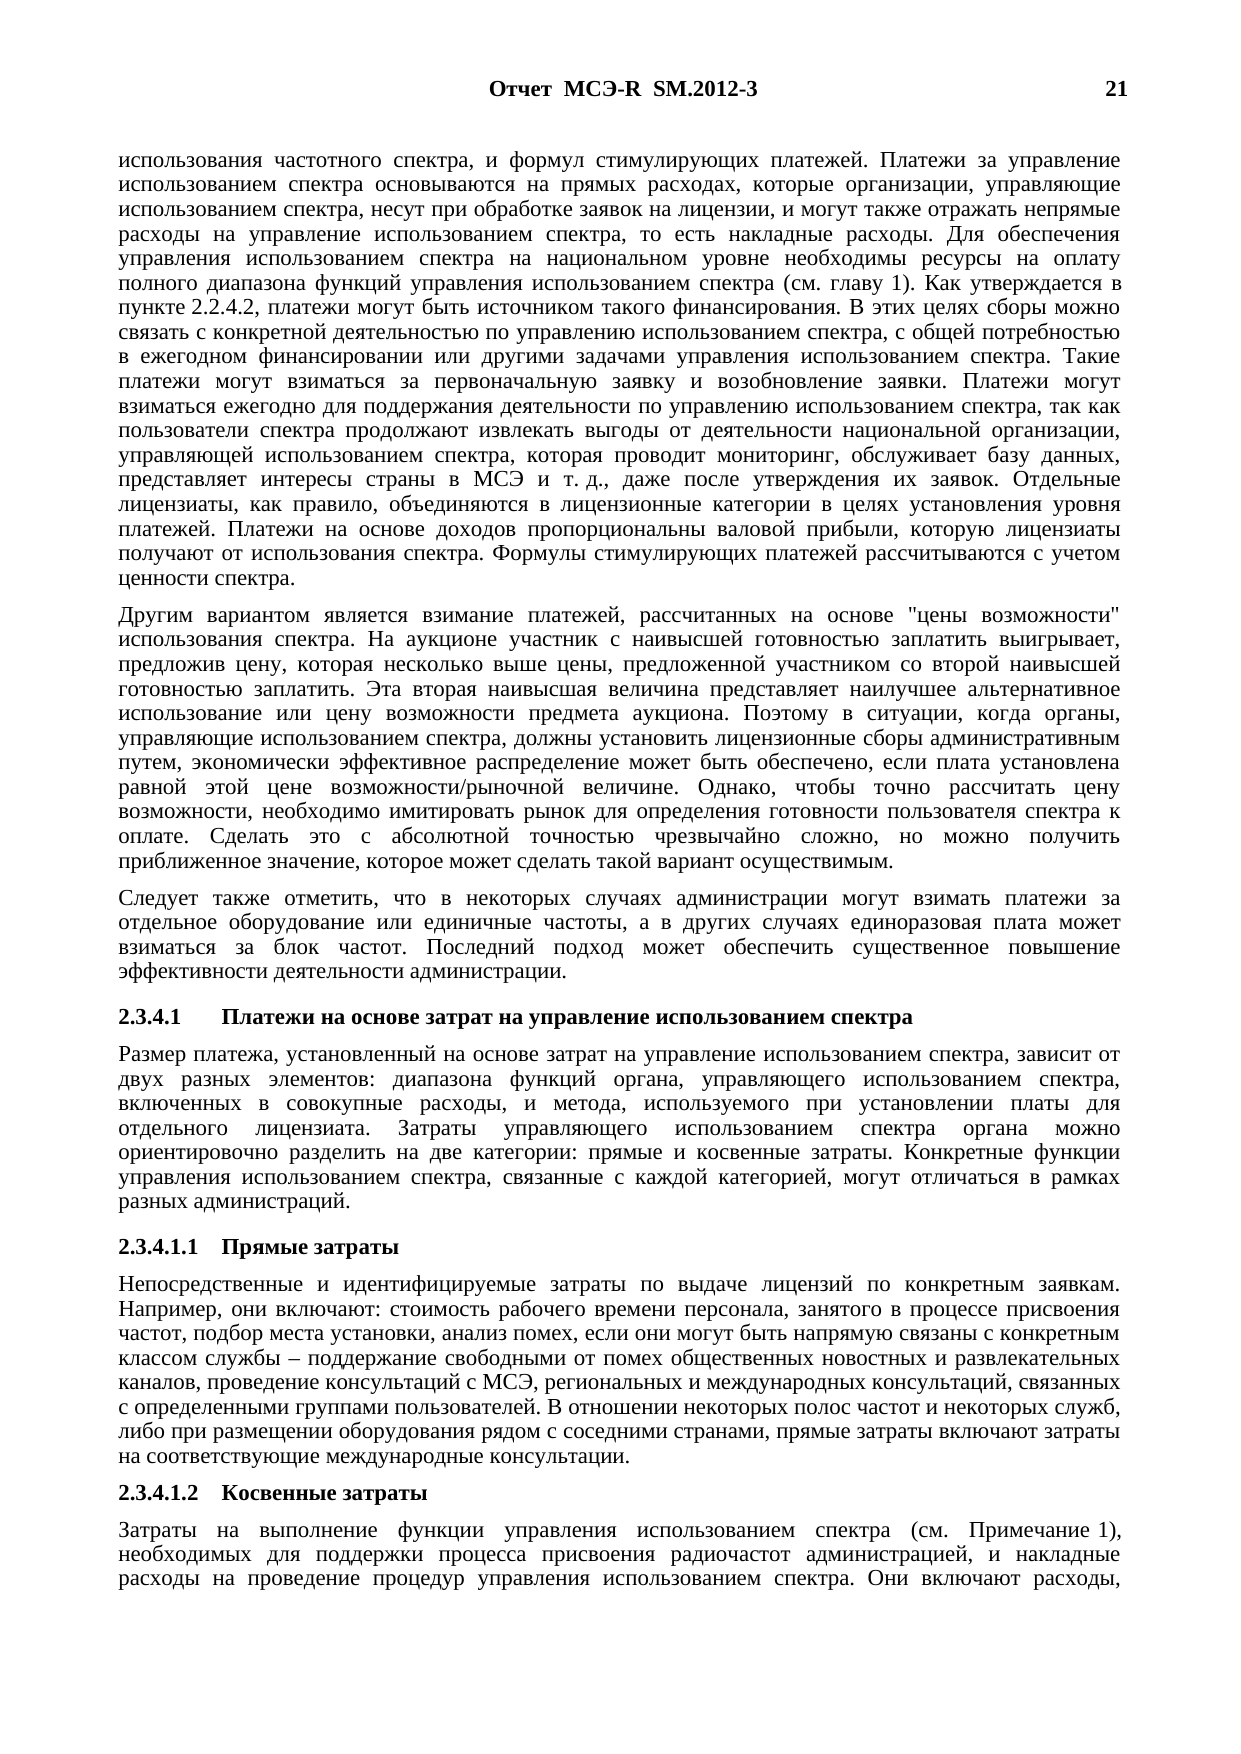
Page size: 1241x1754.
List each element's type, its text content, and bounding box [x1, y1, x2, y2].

text Размер платежа, установленный на основе затрат на управление использованием спектра, зависит от двух разных элементов: диапазона функций органа, управляющего использованием спектра, включенных в совокупные расходы, и метода, используемого при установлении платы для отдельного лицензиата. Затраты управляющего использованием спектра органа можно ориентировочно разделить на две категории: прямые и косвенные затраты. Конкретные функции управления использованием спектра, связанные с каждой категорией, могут отличаться в рамках разных администраций. [118, 1042, 1122, 1214]
text Непосредственные и идентифицируемые затраты по выдаче лицензий по конкретным заявкам. Например, они включают: стоимость рабочего времени персонала, занятого в процессе присвоения частот, подбор места установки, анализ помех, если они могут быть напрямую связаны с конкретным классом службы – поддержание свободными от помех общественных новостных и развлекательных каналов, проведение консультаций с МСЭ, региональных и международных консультаций, связанных с определенными группами пользователей. В отношении некоторых полос частот и некоторых служб, либо при размещении оборудования рядом с соседними странами, прямые затраты включают затраты на соответствующие международные консультации. [118, 1272, 1122, 1468]
subtitle 2.3.4.1.1 Прямые затраты [118, 1235, 1122, 1259]
subtitle 2.3.4.1.2 Косвенные затраты [118, 1481, 1122, 1506]
text Другим вариантом является взимание платежей, рассчитанных на основе "цены возможности" использования спектра. На аукционе участник с наивысшей готовностью заплатить выигрывает, предложив цену, которая несколько выше цены, предложенной участником со второй наивысшей готовностью заплатить. Эта вторая наивысшая величина представляет наилучшее альтернативное использование или цену возможности предмета аукциона. Поэтому в ситуации, когда органы, управляющие использованием спектра, должны установить лицензионные сборы административным путем, экономически эффективное распределение может быть обеспечено, если плата установлена равной этой цене возможности/рыночной величине. Однако, чтобы точно рассчитать цену возможности, необходимо имитировать рынок для определения готовности пользователя спектра к оплате. Сделать это с абсолютной точностью чрезвычайно сложно, но можно получить приближенное значение, которое может сделать такой вариант осуществимым. [118, 603, 1122, 873]
text Следует также отметить, что в некоторых случаях администрации могут взимать платежи за отдельное оборудование или единичные частоты, а в других случаях единоразовая плата может взиматься за блок частот. Последний подход может обеспечить существенное повышение эффективности деятельности администрации. [118, 886, 1122, 984]
subtitle 2.3.4.1 Платежи на основе затрат на управление использованием спектра [118, 1005, 1122, 1029]
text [118, 148, 1122, 590]
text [118, 1518, 1122, 1590]
